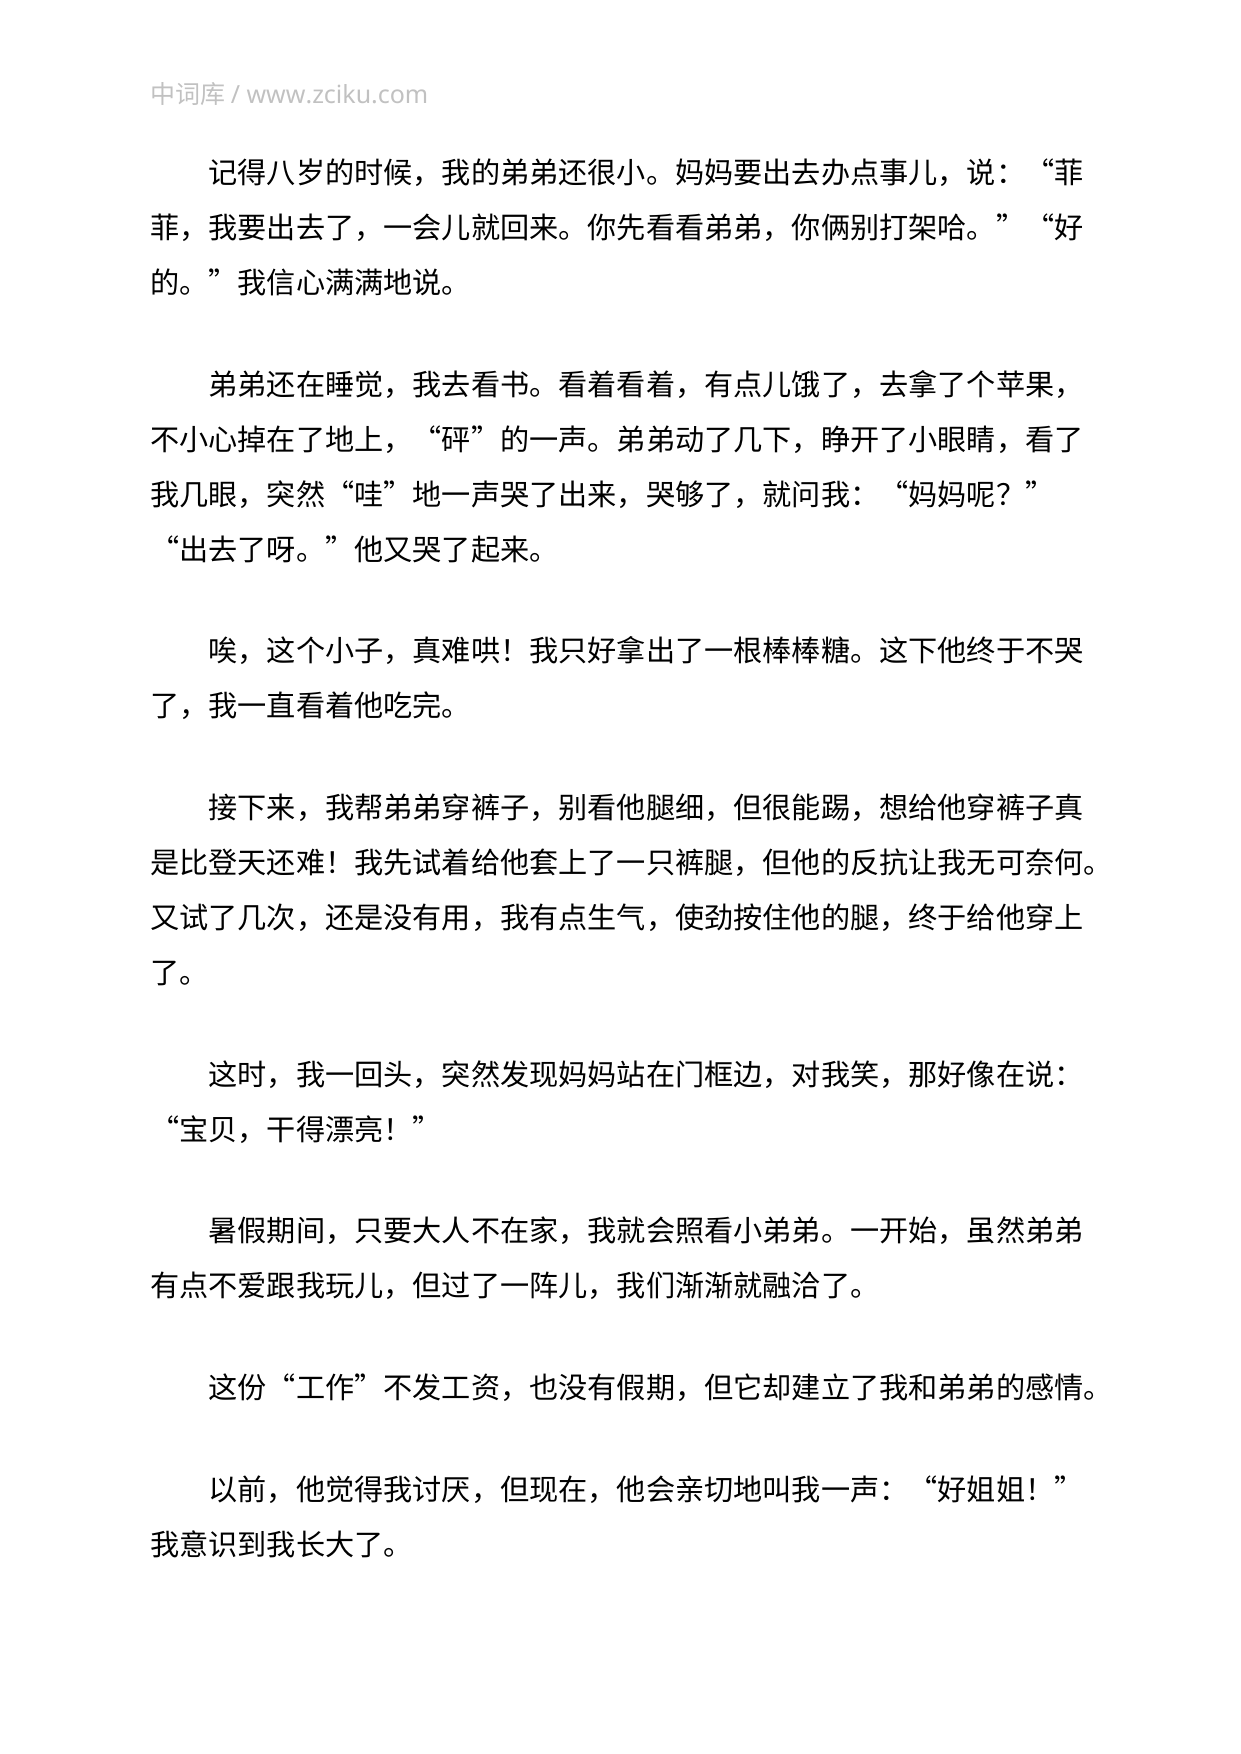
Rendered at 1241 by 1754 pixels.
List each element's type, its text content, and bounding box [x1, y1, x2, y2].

text 唉，这个小子，真难哄！我只好拿出了一根棒棒糖。这下他终于不哭了，我一直看着他吃完。 [150, 628, 1090, 725]
text 以前，他觉得我讨厌，但现在，他会亲切地叫我一声：“好姐姐！”我意识到我长大了。 [150, 1466, 1090, 1563]
text 这时，我一回头，突然发现妈妈站在门框边，对我笑，那好像在说：“宝贝，干得漂亮！” [150, 1051, 1090, 1148]
text 弟弟还在睡觉，我去看书。看着看着，有点儿饿了，去拿了个苹果，不小心掉在了地上，“砰”的一声。弟弟动了几下，睁开了小眼睛，看了我几眼，突然“哇”地一声哭了出来，哭够了，就问我：“妈妈呢？”“出去了呀。”他又哭了起来。 [150, 362, 1090, 568]
text 暑假期间，只要大人不在家，我就会照看小弟弟。一开始，虽然弟弟有点不爱跟我玩儿，但过了一阵儿，我们渐渐就融洽了。 [150, 1208, 1090, 1305]
text 这份“工作”不发工资，也没有假期，但它却建立了我和弟弟的感情。 [150, 1364, 1090, 1407]
text 记得八岁的时候，我的弟弟还很小。妈妈要出去办点事儿，说：“菲菲，我要出去了，一会儿就回来。你先看看弟弟，你俩别打架哈。”“好的。”我信心满满地说。 [150, 150, 1090, 302]
text 接下来，我帮弟弟穿裤子，别看他腿细，但很能踢，想给他穿裤子真是比登天还难！我先试着给他套上了一只裤腿，但他的反抗让我无可奈何。又试了几次，还是没有用，我有点生气，使劲按住他的腿，终于给他穿上了。 [150, 785, 1090, 992]
